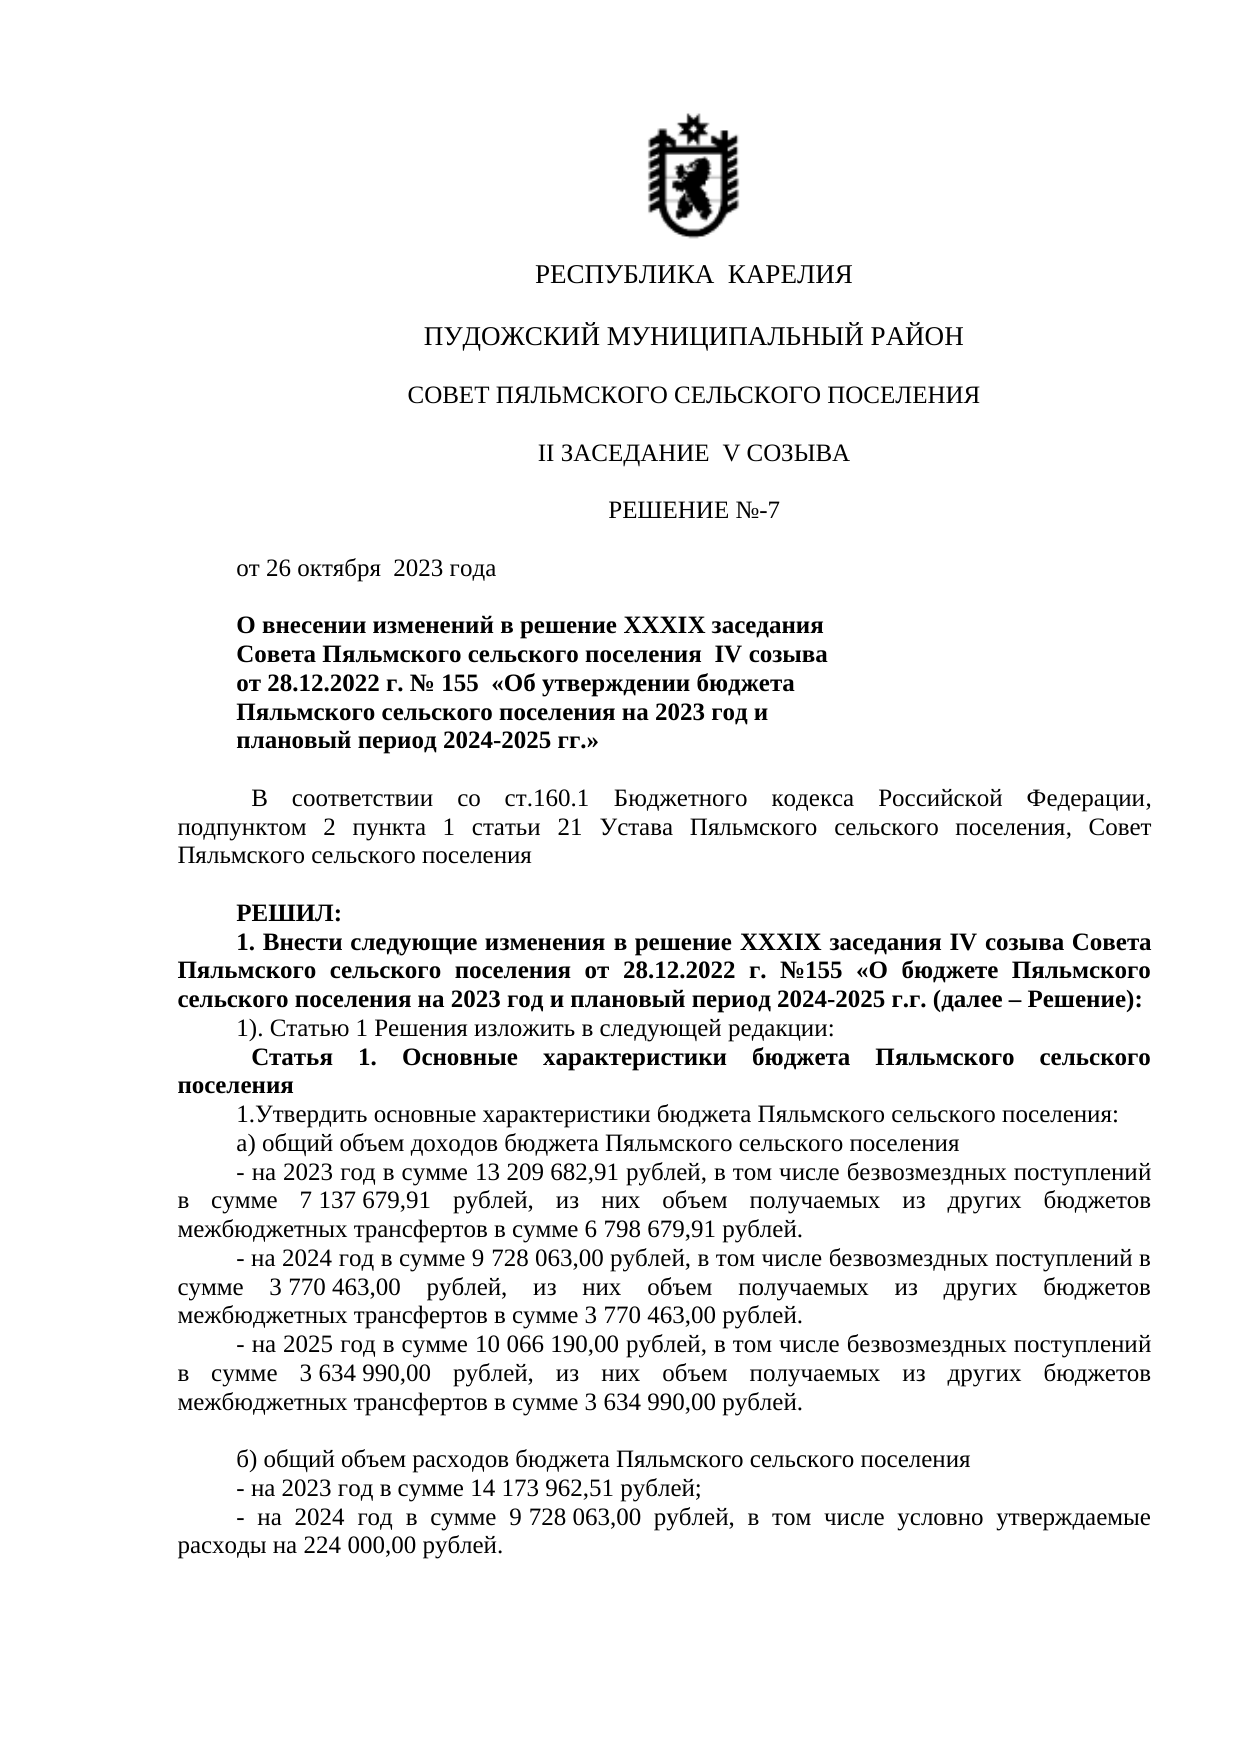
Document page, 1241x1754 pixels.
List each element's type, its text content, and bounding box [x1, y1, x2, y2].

text плановый период 2024-2025 гг.» [177, 725, 1152, 754]
text б) общий объем расходов бюджета Пяльмского сельского поселения [177, 1444, 1152, 1473]
text - на 2023 год в сумме 14 173 962,51 рублей; [177, 1473, 1152, 1502]
text Статья 1. Основные характеристики бюджета Пяльмского сельского поселения [177, 1042, 1152, 1099]
text Пяльмского сельского поселения на 2023 год и [177, 697, 1152, 725]
text 1). Статью 1 Решения изложить в следующей редакции: [177, 1013, 1152, 1042]
text СОВЕТ ПЯЛЬМСКОГО СЕЛЬСКОГО ПОСЕЛЕНИЯ [177, 380, 1152, 409]
text - на 2024 год в сумме 9 728 063,00 рублей, в том числе безвозмездных поступлений в сумме 3 770 463,00 рублей, из них объем получаемых из других бюджетов межбюджетных трансфертов в сумме 3 770 463,00 рублей. [177, 1243, 1152, 1329]
text В соответствии со ст.160.1 Бюджетного кодекса Российской Федерации, подпунктом 2 пункта 1 статьи 21 Устава Пяльмского сельского поселения, Совет Пяльмского сельского поселения [177, 783, 1152, 869]
text от 26 октября 2023 года [177, 553, 1152, 582]
text РЕШИЛ: [177, 898, 1152, 927]
text РЕШЕНИЕ №-7 [177, 495, 1152, 524]
text 1.Утвердить основные характеристики бюджета Пяльмского сельского поселения: [177, 1099, 1152, 1128]
text от 28.12.2022 г. № 155 «Об утверждении бюджета [177, 668, 1152, 697]
text РЕСПУБЛИКА КАРЕЛИЯ [177, 258, 1152, 289]
text Совета Пяльмского сельского поселения IV созыва [177, 639, 1152, 668]
text - на 2023 год в сумме 13 209 682,91 рублей, в том числе безвозмездных поступлений в сумме 7 137 679,91 рублей, из них объем получаемых из других бюджетов межбюджетных трансфертов в сумме 6 798 679,91 рублей. [177, 1157, 1152, 1243]
text ПУДОЖСКИЙ МУНИЦИПАЛЬНЫЙ РАЙОН [177, 320, 1152, 352]
text а) общий объем доходов бюджета Пяльмского сельского поселения [177, 1128, 1152, 1157]
text О внесении изменений в решение XХXIХ заседания [177, 610, 1152, 639]
text II ЗАСЕДАНИЕ V СОЗЫВА [177, 438, 1152, 467]
text 1. Внести следующие изменения в решение XXXIX заседания IV созыва Совета Пяльмского сельского поселения от 28.12.2022 г. №155 «О бюджете Пяльмского сельского поселения на 2023 год и плановый период 2024-2025 г.г. (далее – Решение): [177, 927, 1152, 1013]
text - на 2024 год в сумме 9 728 063,00 рублей, в том числе условно утверждаемые расходы на 224 000,00 рублей. [177, 1502, 1152, 1559]
text - на 2025 год в сумме 10 066 190,00 рублей, в том числе безвозмездных поступлений в сумме 3 634 990,00 рублей, из них объем получаемых из других бюджетов межбюджетных трансфертов в сумме 3 634 990,00 рублей. [177, 1329, 1152, 1415]
